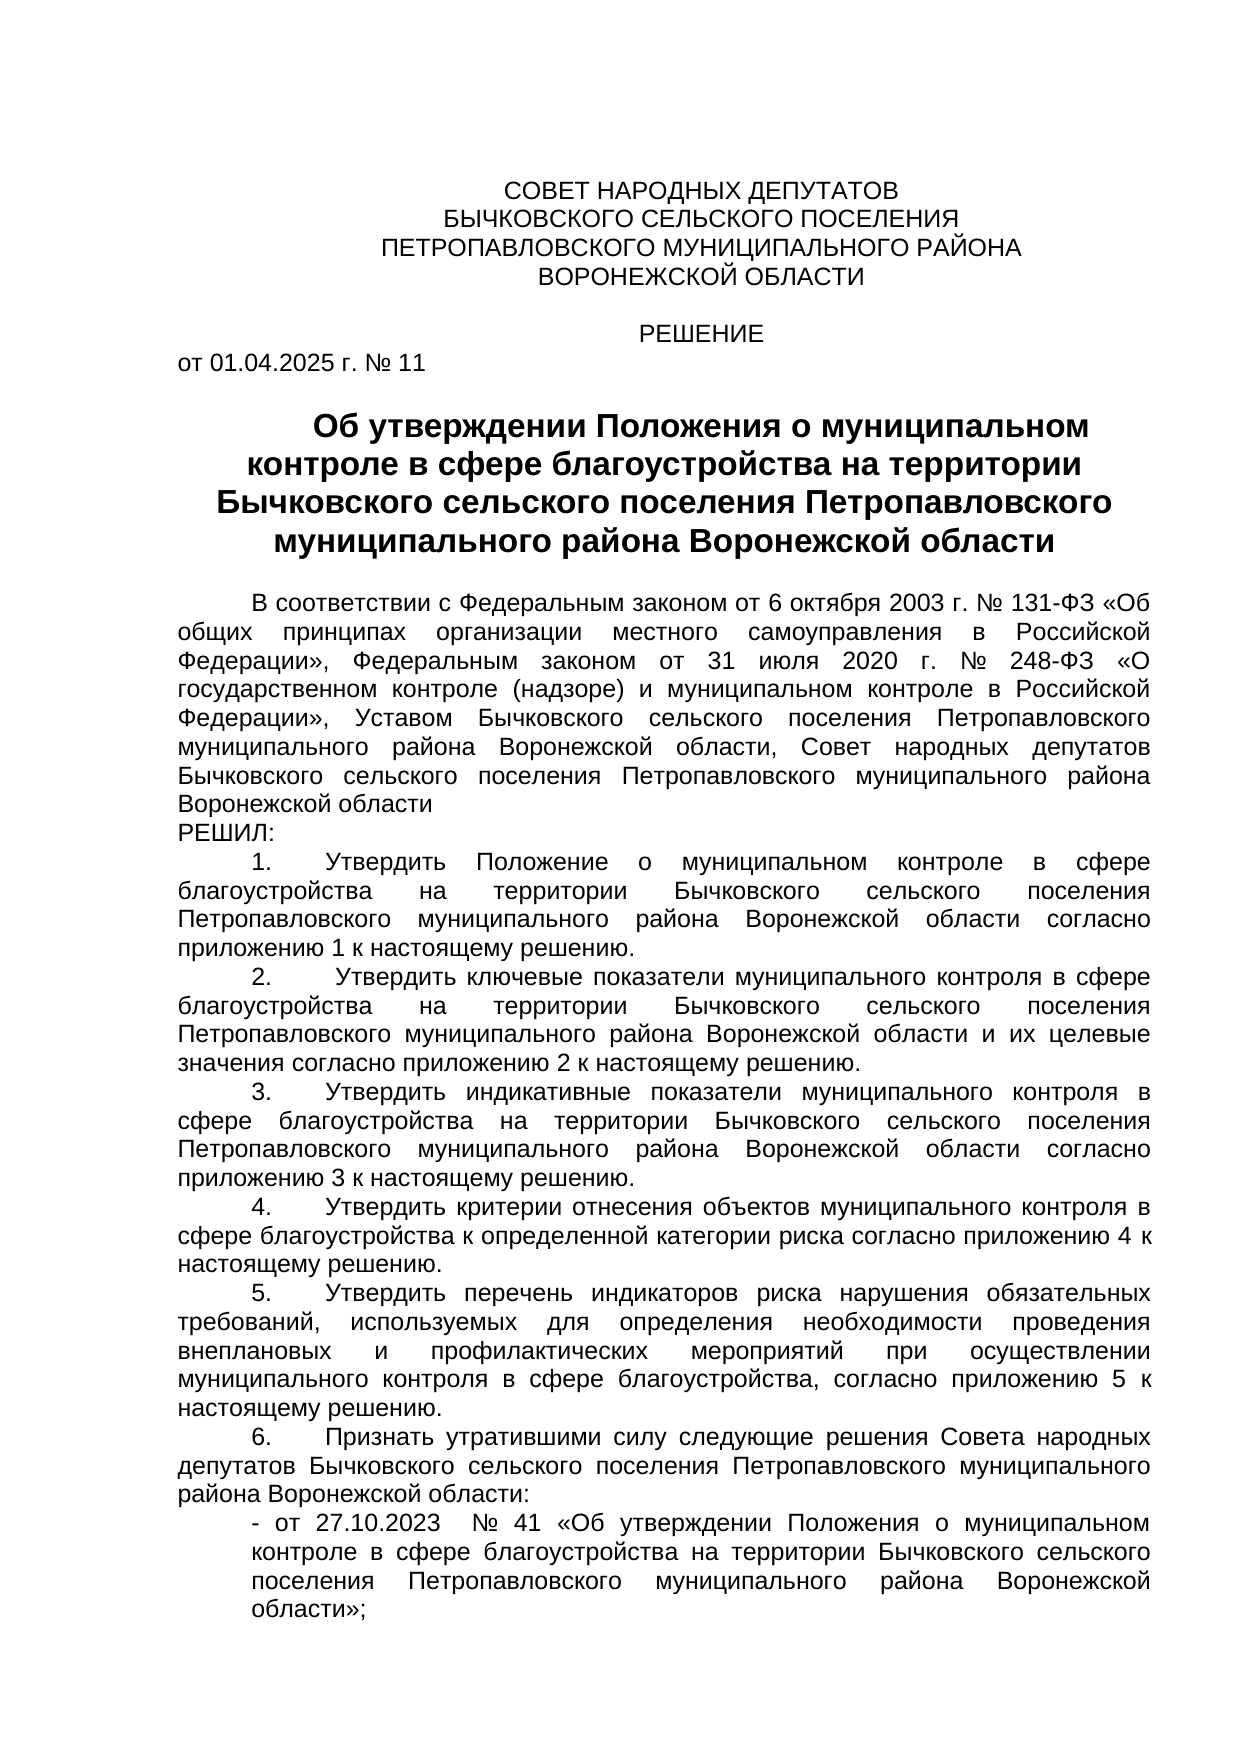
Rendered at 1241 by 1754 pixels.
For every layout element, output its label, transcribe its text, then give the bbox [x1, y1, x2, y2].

text - от 27.10.2023 № 41 «Об утверждении Положения о муниципальном контроле в сфере благоустройства на территории Бычковского сельского поселения Петропавловского муниципального района Воронежской области»; [251, 1508, 1152, 1623]
list Признать утратившими силу следующие решения Совета народных депутатов Бычковского сельского поселения Петропавловского муниципального района Воронежской области: [177, 1422, 1152, 1508]
text РЕШЕНИЕ [177, 319, 1152, 348]
list Утвердить перечень индикаторов риска нарушения обязательных требований, используемых для определения необходимости проведения внеплановых и профилактических мероприятий при осуществлении муниципального контроля в сфере благоустройства, согласно приложению 5 к настоящему решению. [177, 1278, 1152, 1422]
text Об утверждении Положения о муниципальном контроле в сфере благоустройства на территории Бычковского сельского поселения Петропавловского муниципального района Воронежской области [177, 406, 1152, 559]
list Утвердить Положение о муниципальном контроле в сфере благоустройства на территории Бычковского сельского поселения Петропавловского муниципального района Воронежской области согласно приложению 1 к настоящему решению. [177, 847, 1152, 962]
text БЫЧКОВСКОГО СЕЛЬСКОГО ПОСЕЛЕНИЯ [177, 204, 1152, 233]
text ВОРОНЕЖСКОЙ ОБЛАСТИ [177, 262, 1152, 291]
list Утвердить индикативные показатели муниципального контроля в сфере благоустройства на территории Бычковского сельского поселения Петропавловского муниципального района Воронежской области согласно приложению 3 к настоящему решению. [177, 1077, 1152, 1192]
text РЕШИЛ: [177, 818, 1152, 847]
text ПЕТРОПАВЛОВСКОГО МУНИЦИПАЛЬНОГО РАЙОНА [177, 233, 1152, 262]
list Утвердить критерии отнесения объектов муниципального контроля в сфере благоустройства к определенной категории риска согласно приложению 4 к настоящему решению. [177, 1192, 1152, 1278]
text В соответствии с Федеральным законом от 6 октября 2003 г. № 131-ФЗ «Об общих принципах организации местного самоуправления в Российской Федерации», Федеральным законом от 31 июля 2020 г. № 248-ФЗ «О государственном контроле (надзоре) и муниципальном контроле в Российской Федерации», Уставом Бычковского сельского поселения Петропавловского муниципального района Воронежской области, Совет народных депутатов Бычковского сельского поселения Петропавловского муниципального района Воронежской области [177, 588, 1152, 818]
text от 01.04.2025 г. № 11 [177, 348, 1152, 377]
list Утвердить ключевые показатели муниципального контроля в сфере благоустройства на территории Бычковского сельского поселения Петропавловского муниципального района Воронежской области и их целевые значения согласно приложению 2 к настоящему решению. [177, 962, 1152, 1077]
text СОВЕТ НАРОДНЫХ ДЕПУТАТОВ [177, 176, 1152, 204]
